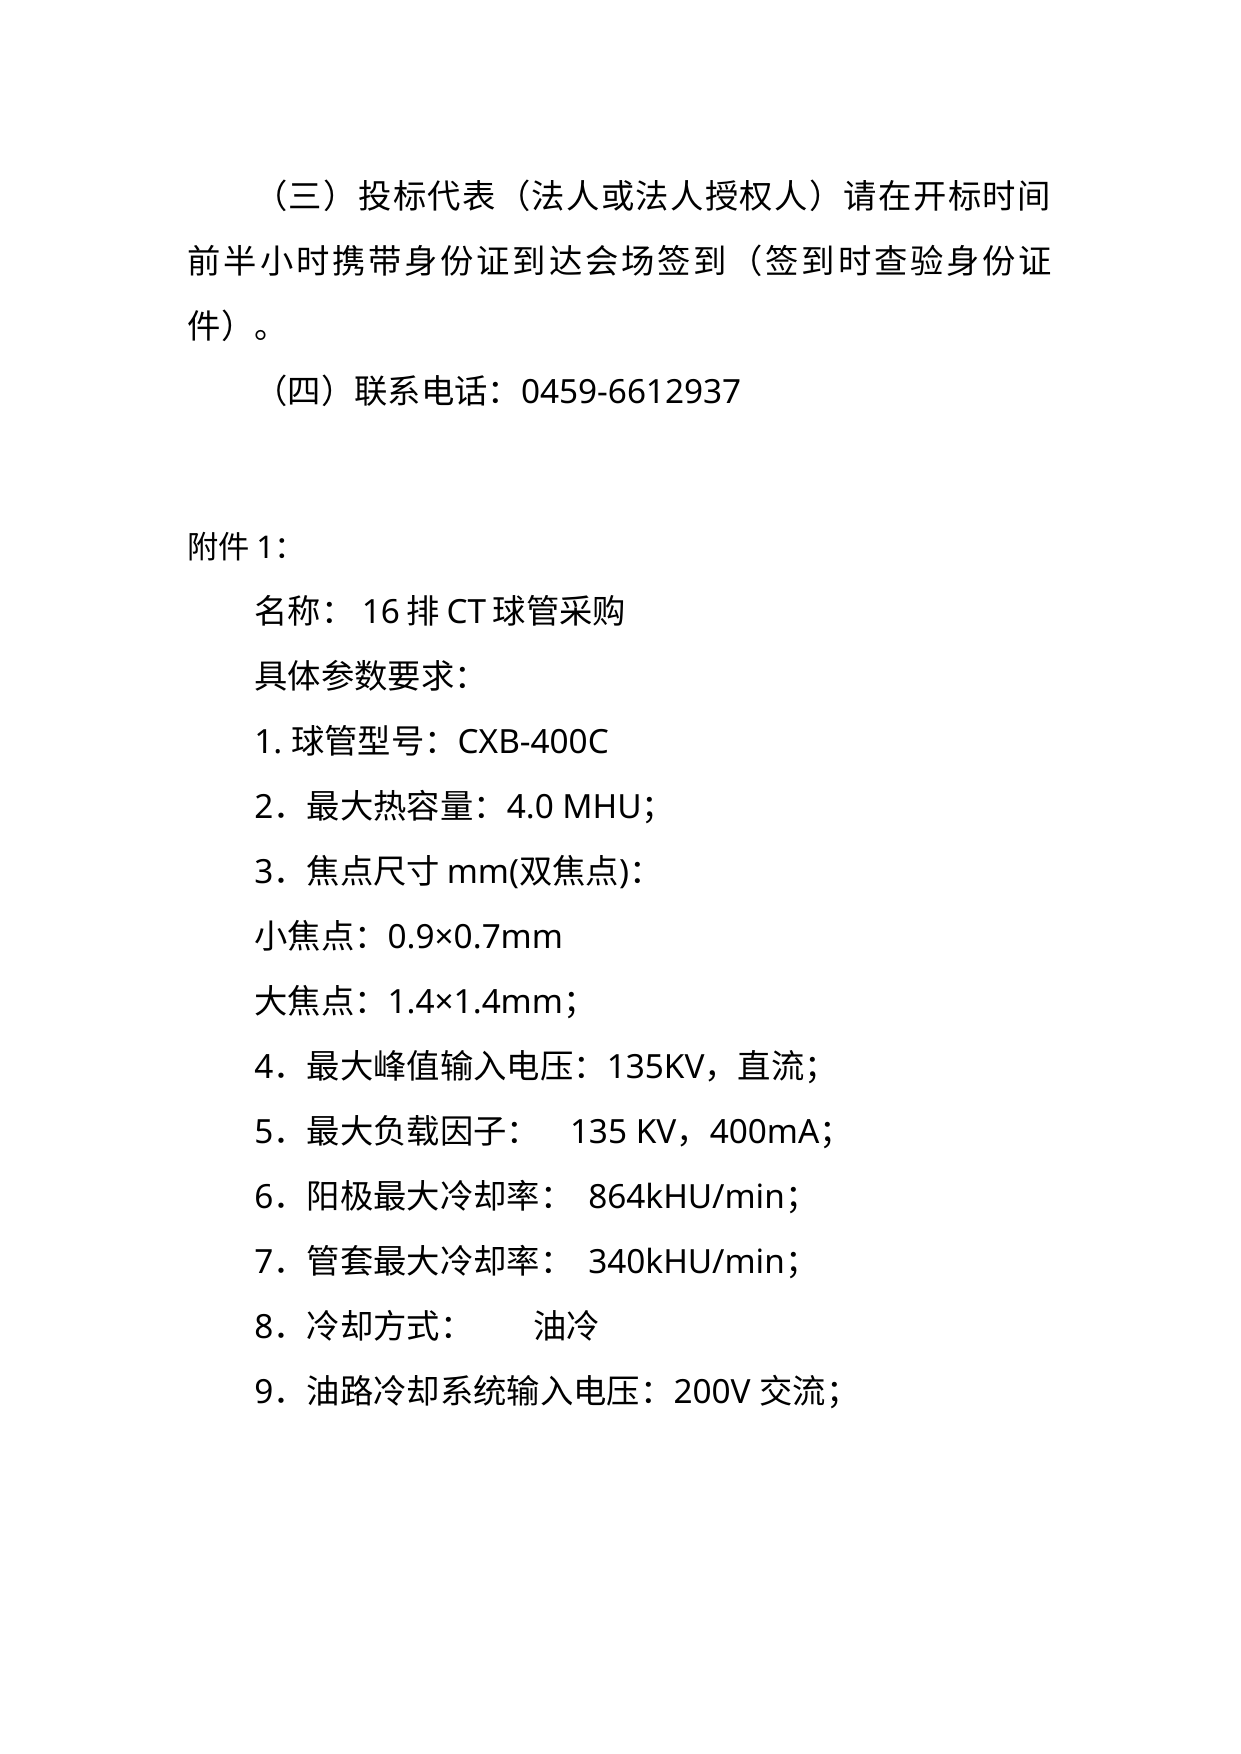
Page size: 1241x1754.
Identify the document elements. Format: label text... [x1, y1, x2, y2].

text 5．最大负载因子： 135 KV，400mA； [187, 1097, 1053, 1162]
text 6．阳极最大冷却率： 864kHU/min； [187, 1162, 1053, 1227]
text 附件1： [187, 512, 1053, 577]
text （四）联系电话：0459-6612937 [187, 357, 1053, 422]
text （三）投标代表（法人或法人授权人）请在开标时间前半小时携带身份证到达会场签到（签到时查验身份证件）。 [187, 162, 1053, 357]
text 大焦点：1.4×1.4mm； [187, 967, 1053, 1032]
text 1. 球管型号：CXB-400C [187, 707, 1053, 772]
text 8．冷却方式： 油冷 [187, 1292, 1053, 1357]
text 小焦点：0.9×0.7mm [187, 902, 1053, 967]
text 4．最大峰值输入电压：135KV，直流； [187, 1032, 1053, 1097]
text 具体参数要求： [187, 642, 1053, 707]
text 9．油路冷却系统输入电压：200V 交流； [187, 1357, 1053, 1422]
text 名称： 16排CT球管采购 [187, 577, 1053, 642]
text 7．管套最大冷却率： 340kHU/min； [187, 1227, 1053, 1292]
text 3．焦点尺寸mm(双焦点)： [187, 837, 1053, 902]
text 2．最大热容量：4.0 MHU； [187, 772, 1053, 837]
